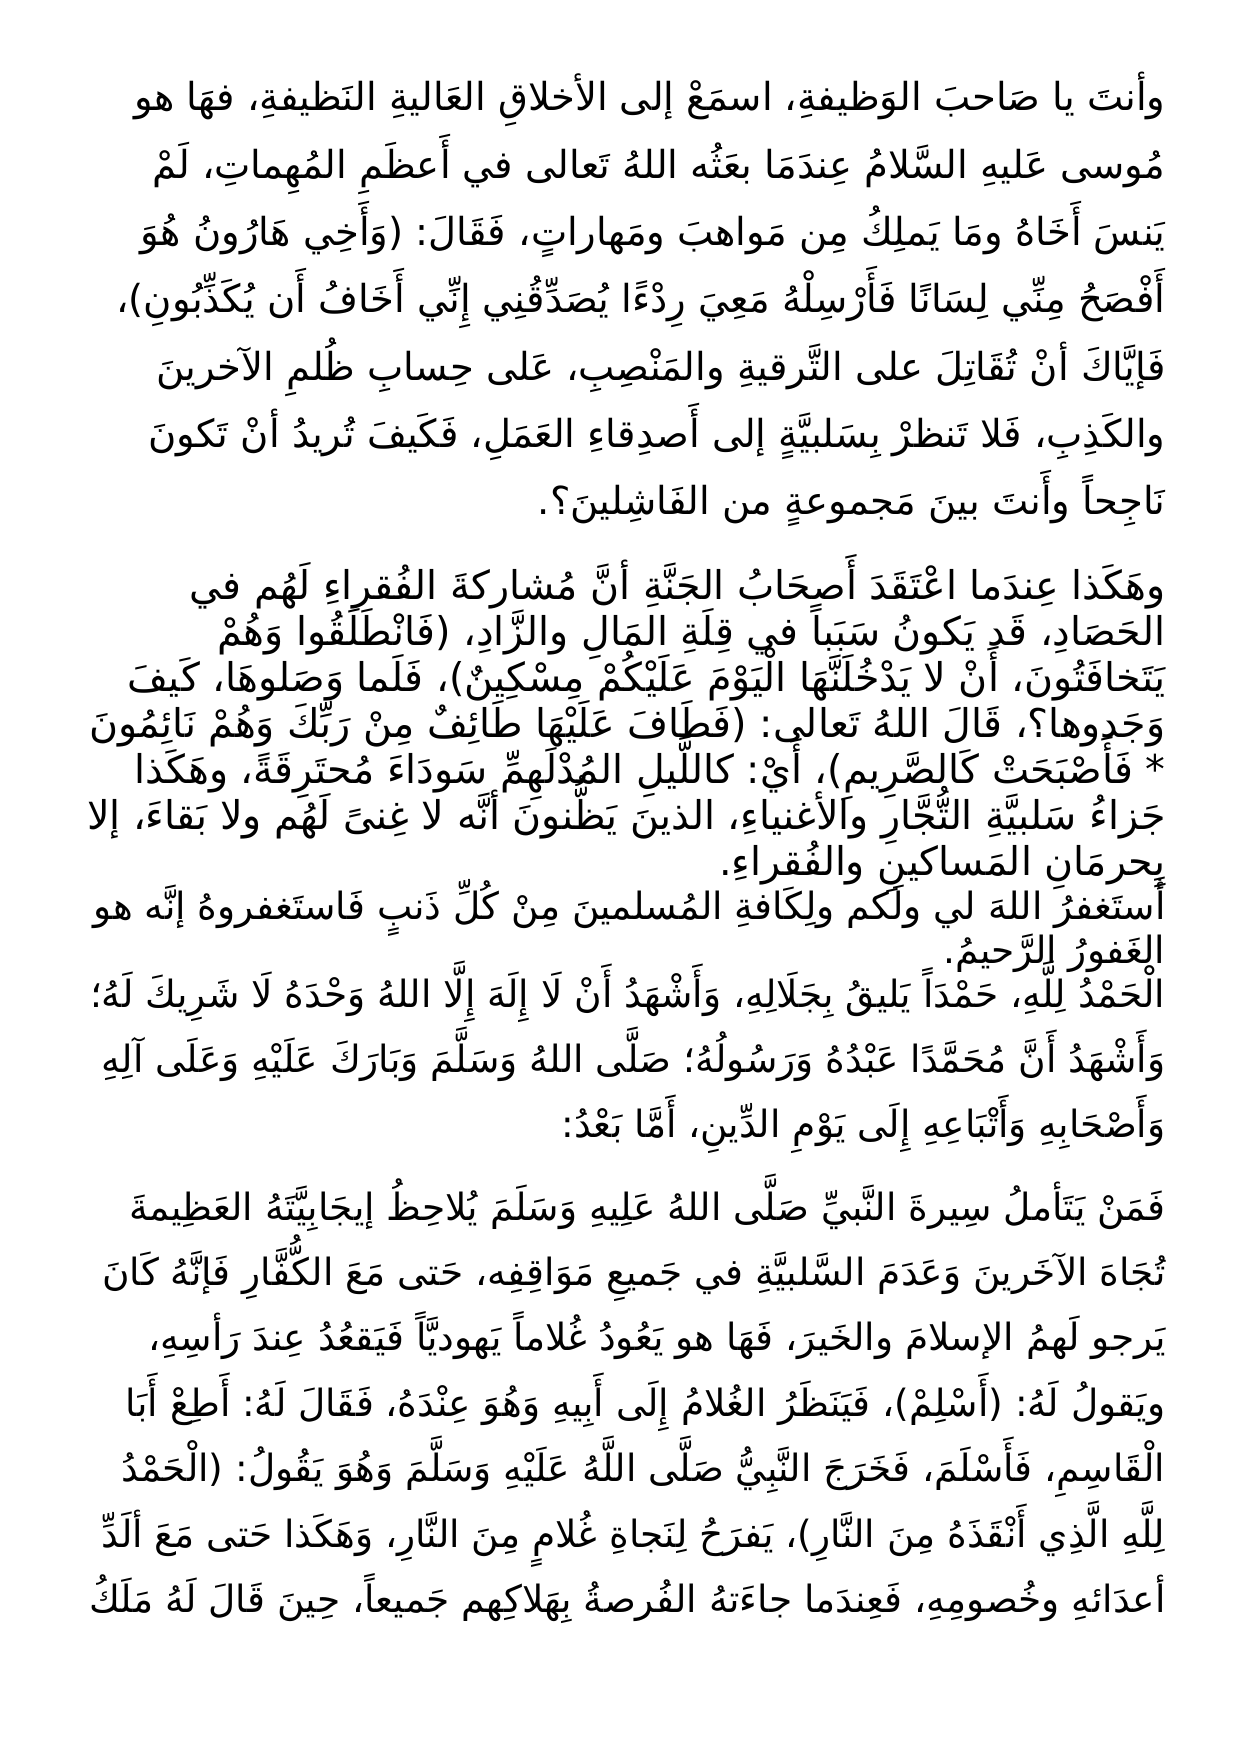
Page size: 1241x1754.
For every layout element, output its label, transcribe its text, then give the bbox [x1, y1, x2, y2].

text ‌الْحَمْدُ ‌لِلَّهِ، ‌حَمْدَاً يَليقُ بِجَلَالِهِ، وَأَشْهَدُ أَنْ لَا إِلَهَ إِلَّا اللهُ وَحْدَهُ لَا شَرِيكَ لَهُ؛ وَأَشْهَدُ أَنَّ مُحَمَّدًا عَبْدُهُ وَرَسُولُهُ؛ صَلَّى اللهُ وَسَلَّمَ وَبَارَكَ عَلَيْهِ وَعَلَى آلِهِ وَأَصْحَابِهِ وَأَتْبَاعِهِ إِلَى يَوْمِ الدِّينِ، أَمَّا بَعْدُ: [75, 972, 1165, 1147]
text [75, 1185, 1165, 1621]
text وهَكَذا عِندَما اعْتَقَدَ أَصحَابُ الجَنَّةِ أنَّ مُشاركةَ الفُقراءِ لَهُم في الحَصَادِ، قَد يَكونُ سَبَباً في قِلَةِ المَالِ والزَّادِ، (فَانْطَلَقُوا ‌وَهُمْ ‌يَتَخافَتُونَ، أَنْ لا يَدْخُلَنَّهَا الْيَوْمَ عَلَيْكُمْ مِسْكِينٌ)، فَلَما وَصَلوهَا، كَيفَ وَجَدوها؟، قَالَ اللهُ تَعالى: (فَطَافَ عَلَيْهَا طَائِفٌ مِنْ رَبِّكَ وَهُمْ نَائِمُونَ * فَأَصْبَحَتْ كَالصَّرِيمِ)، أَيْ: كاللَّيلِ المُدْلَهِمِّ سَودَاءَ مُحتَرِقَةً، وهَكَذا جَزاءُ سَلبيَّةِ التُّجَّارِ والأغنياءِ، الذينَ يَظُّنونَ أنَّه لا غِنىً لَهُم ولا بَقاءَ، إلا بِحرمَانِ المَساكينِ والفُقراءِ. [75, 563, 1165, 885]
text وأنتَ يا صَاحبَ الوَظيفةِ، اسمَعْ إلى الأخلاقِ العَاليةِ النَظيفةِ، فهَا هو مُوسى عَليهِ السَّلامُ عِندَمَا بعَثُه اللهُ تَعالى في أَعظَمِ المُهِماتِ، لَمْ يَنسَ أَخَاهُ ومَا يَملِكُ مِن مَواهبَ ومَهاراتٍ، فَقَالَ: (وَأَخِي هَارُونُ هُوَ أَفْصَحُ مِنِّي لِسَانًا فَأَرْسِلْهُ مَعِيَ رِدْءًا يُصَدِّقُنِي إِنِّي أَخَافُ أَن يُكَذِّبُونِ)، فَإيَّاكَ أنْ تُقَاتِلَ على التَّرقيةِ والمَنْصِبِ، عَلى حِسابِ ظُلمِ الآخرينَ والكَذِبِ، فَلا تَنظرْ بِسَلبيَّةٍ إلى أَصدِقاءِ العَمَلِ، فَكَيفَ تُريدُ أنْ تَكونَ نَاجِحاً وأَنتَ بينَ مَجموعةٍ من الفَاشِلينَ؟. [75, 75, 1165, 524]
text ‌أَستَغفرُ ‌اللهَ ‌لي ولَكم ولِكَافةِ المُسلمينَ مِنْ كُلِّ ذَنبٍ فَاستَغفروهُ إنَّه هو الغَفورُ الرَّحيمُ. [75, 885, 1165, 972]
